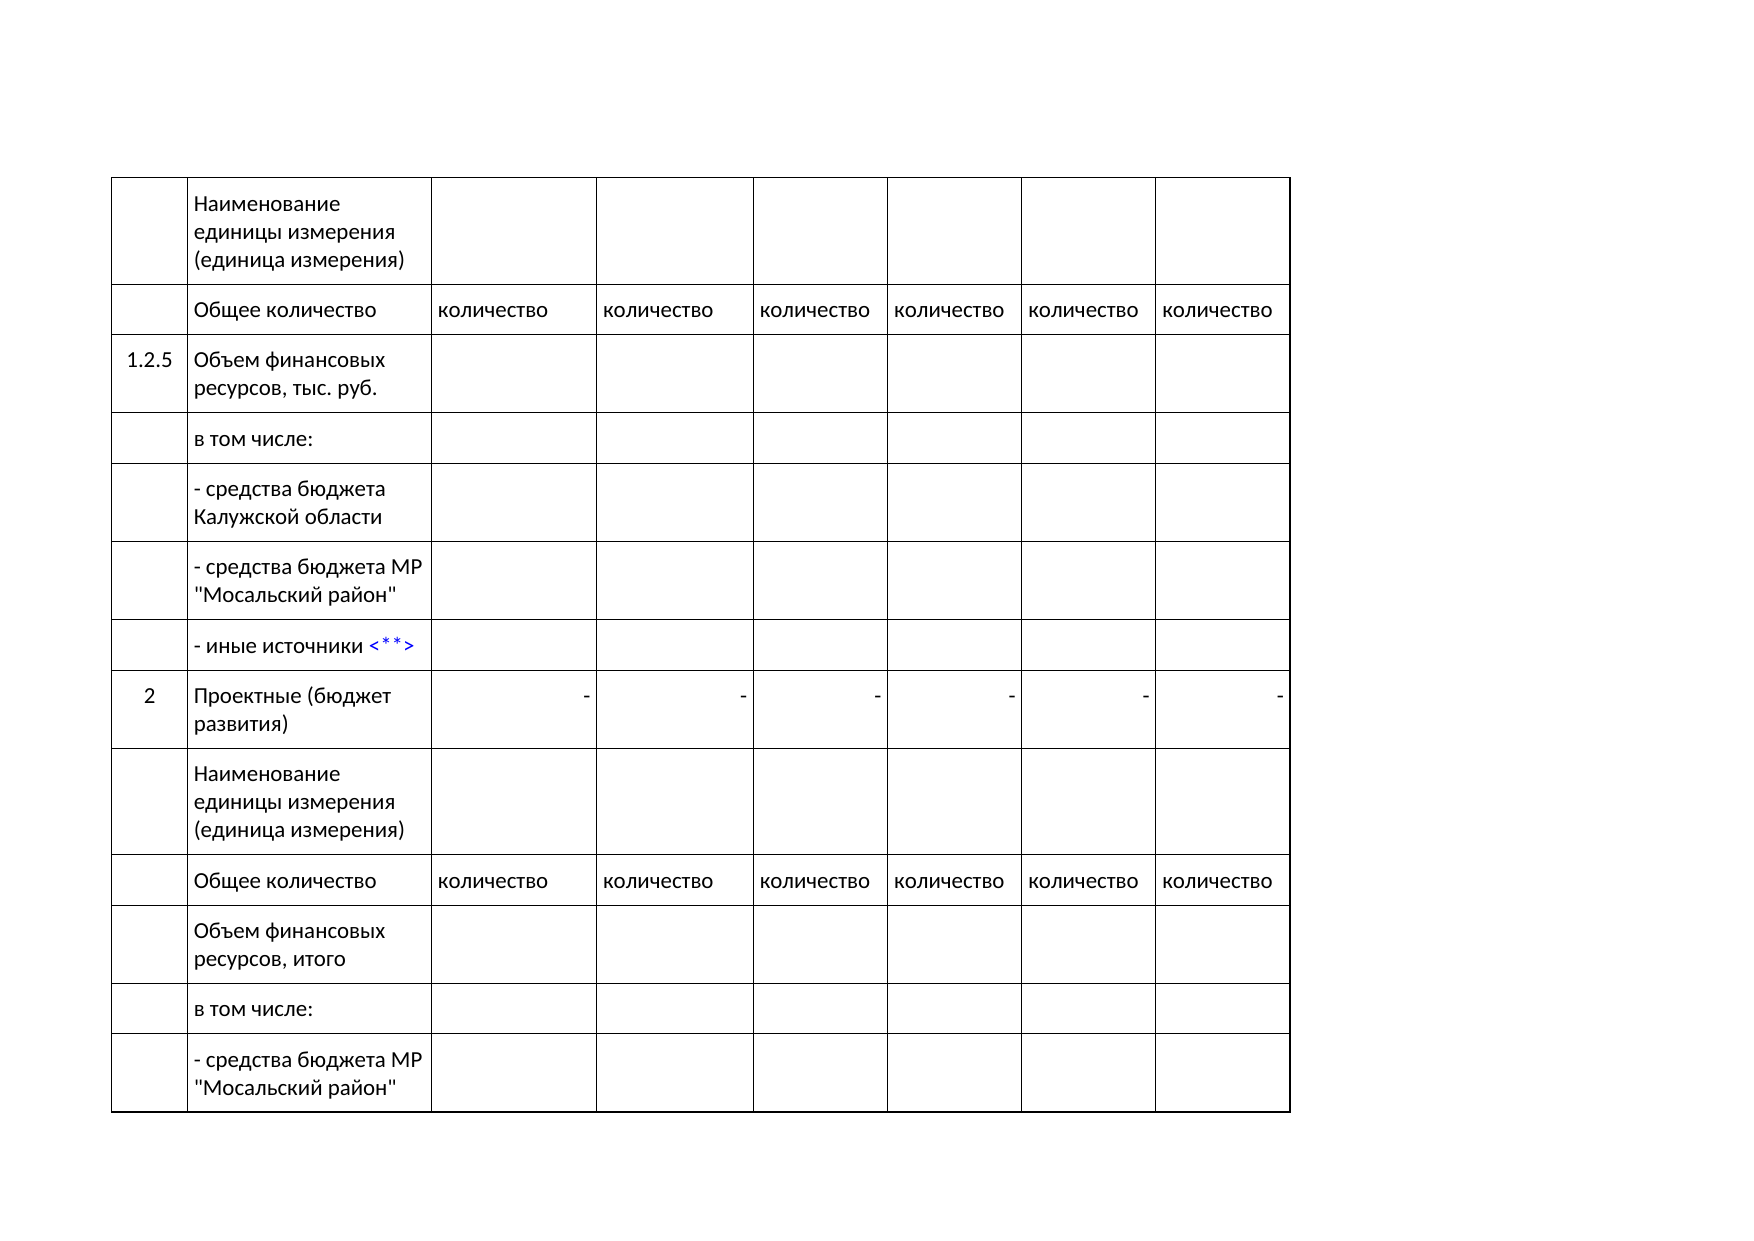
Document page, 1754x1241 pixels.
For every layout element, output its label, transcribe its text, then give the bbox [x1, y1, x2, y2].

table_cell количество [888, 855, 1021, 904]
table_cell - [597, 671, 753, 748]
table_cell Общее количество [188, 285, 431, 334]
table_cell [597, 464, 753, 541]
table_cell Общее количество [188, 855, 431, 904]
table_cell [1022, 620, 1155, 669]
table_cell количество [432, 855, 596, 904]
table_cell [888, 1034, 1021, 1111]
table_cell [597, 620, 753, 669]
table_cell [1022, 464, 1155, 541]
table_cell [597, 906, 753, 983]
table_cell [432, 413, 596, 462]
table_cell Наименование единицы измерения (единица измерения) [188, 178, 431, 283]
table_cell [112, 285, 187, 334]
table_cell [1022, 178, 1155, 283]
table_cell [754, 1034, 887, 1111]
table_cell 2 [112, 671, 187, 748]
table_cell [1022, 1034, 1155, 1111]
table_cell в том числе: [188, 413, 431, 462]
table_cell [888, 620, 1021, 669]
table_cell [754, 542, 887, 619]
table_cell количество [432, 285, 596, 334]
table_cell [888, 335, 1021, 412]
table_cell [888, 413, 1021, 462]
table_cell [432, 464, 596, 541]
table_cell [888, 984, 1021, 1033]
table_cell [1156, 749, 1289, 854]
table_cell [1022, 542, 1155, 619]
table_cell количество [1022, 855, 1155, 904]
table_cell - [1156, 671, 1289, 748]
table_cell - средства бюджета Калужской области [188, 464, 431, 541]
table_cell - [754, 671, 887, 748]
table_cell [432, 335, 596, 412]
table_cell [432, 749, 596, 854]
table_cell [1022, 749, 1155, 854]
table_cell Объем финансовых ресурсов, тыс. руб. [188, 335, 431, 412]
table_cell количество [597, 285, 753, 334]
table_cell [1022, 413, 1155, 462]
table_cell [432, 178, 596, 283]
table_cell [597, 984, 753, 1033]
table_cell - средства бюджета МР "Мосальский район" [188, 542, 431, 619]
table_cell количество [754, 855, 887, 904]
table_cell [112, 464, 187, 541]
table_cell [888, 542, 1021, 619]
table_cell [597, 413, 753, 462]
table_cell [1022, 984, 1155, 1033]
table_cell - [432, 671, 596, 748]
table_cell количество [1156, 285, 1289, 334]
table_cell [1156, 464, 1289, 541]
table_cell [112, 855, 187, 904]
table_cell [432, 1034, 596, 1111]
table_cell [1156, 1034, 1289, 1111]
table_cell [1156, 984, 1289, 1033]
table_cell в том числе: [188, 984, 431, 1033]
table_cell 1.2.5 [112, 335, 187, 412]
table_cell [754, 984, 887, 1033]
table_cell [754, 749, 887, 854]
table_cell [112, 413, 187, 462]
table_cell Проектные (бюджет развития) [188, 671, 431, 748]
table_cell [432, 620, 596, 669]
table_cell [432, 542, 596, 619]
table_cell [112, 542, 187, 619]
table_cell [888, 464, 1021, 541]
table_cell [1156, 413, 1289, 462]
table_cell количество [597, 855, 753, 904]
table_cell [1156, 906, 1289, 983]
table_cell количество [1022, 285, 1155, 334]
table_cell [1156, 542, 1289, 619]
table_cell количество [754, 285, 887, 334]
table_cell [754, 413, 887, 462]
table_cell [754, 464, 887, 541]
table_cell [597, 1034, 753, 1111]
table_cell Наименование единицы измерения (единица измерения) [188, 749, 431, 854]
table_cell [1022, 906, 1155, 983]
table_cell [112, 1034, 187, 1111]
table_cell [112, 906, 187, 983]
table_cell количество [1156, 855, 1289, 904]
table_cell - [1022, 671, 1155, 748]
table_cell [432, 906, 596, 983]
table_cell [112, 984, 187, 1033]
table_cell [754, 335, 887, 412]
table_cell [112, 620, 187, 669]
table_cell [888, 178, 1021, 283]
table_cell [754, 906, 887, 983]
table_cell [1156, 178, 1289, 283]
table_cell [112, 749, 187, 854]
table_cell [754, 178, 887, 283]
table_cell - средства бюджета МР "Мосальский район" [188, 1034, 431, 1111]
table_cell [597, 749, 753, 854]
table_cell Объем финансовых ресурсов, итого [188, 906, 431, 983]
table_cell - [888, 671, 1021, 748]
table_cell [1156, 335, 1289, 412]
table_cell - иные источники <**> [188, 620, 431, 669]
table_cell [888, 906, 1021, 983]
table_cell [888, 749, 1021, 854]
table_cell [1022, 335, 1155, 412]
table_cell [597, 178, 753, 283]
table_cell [112, 178, 187, 283]
table_cell [432, 984, 596, 1033]
table_cell [597, 542, 753, 619]
table_cell [754, 620, 887, 669]
table_cell [1156, 620, 1289, 669]
table_cell количество [888, 285, 1021, 334]
table_cell [597, 335, 753, 412]
